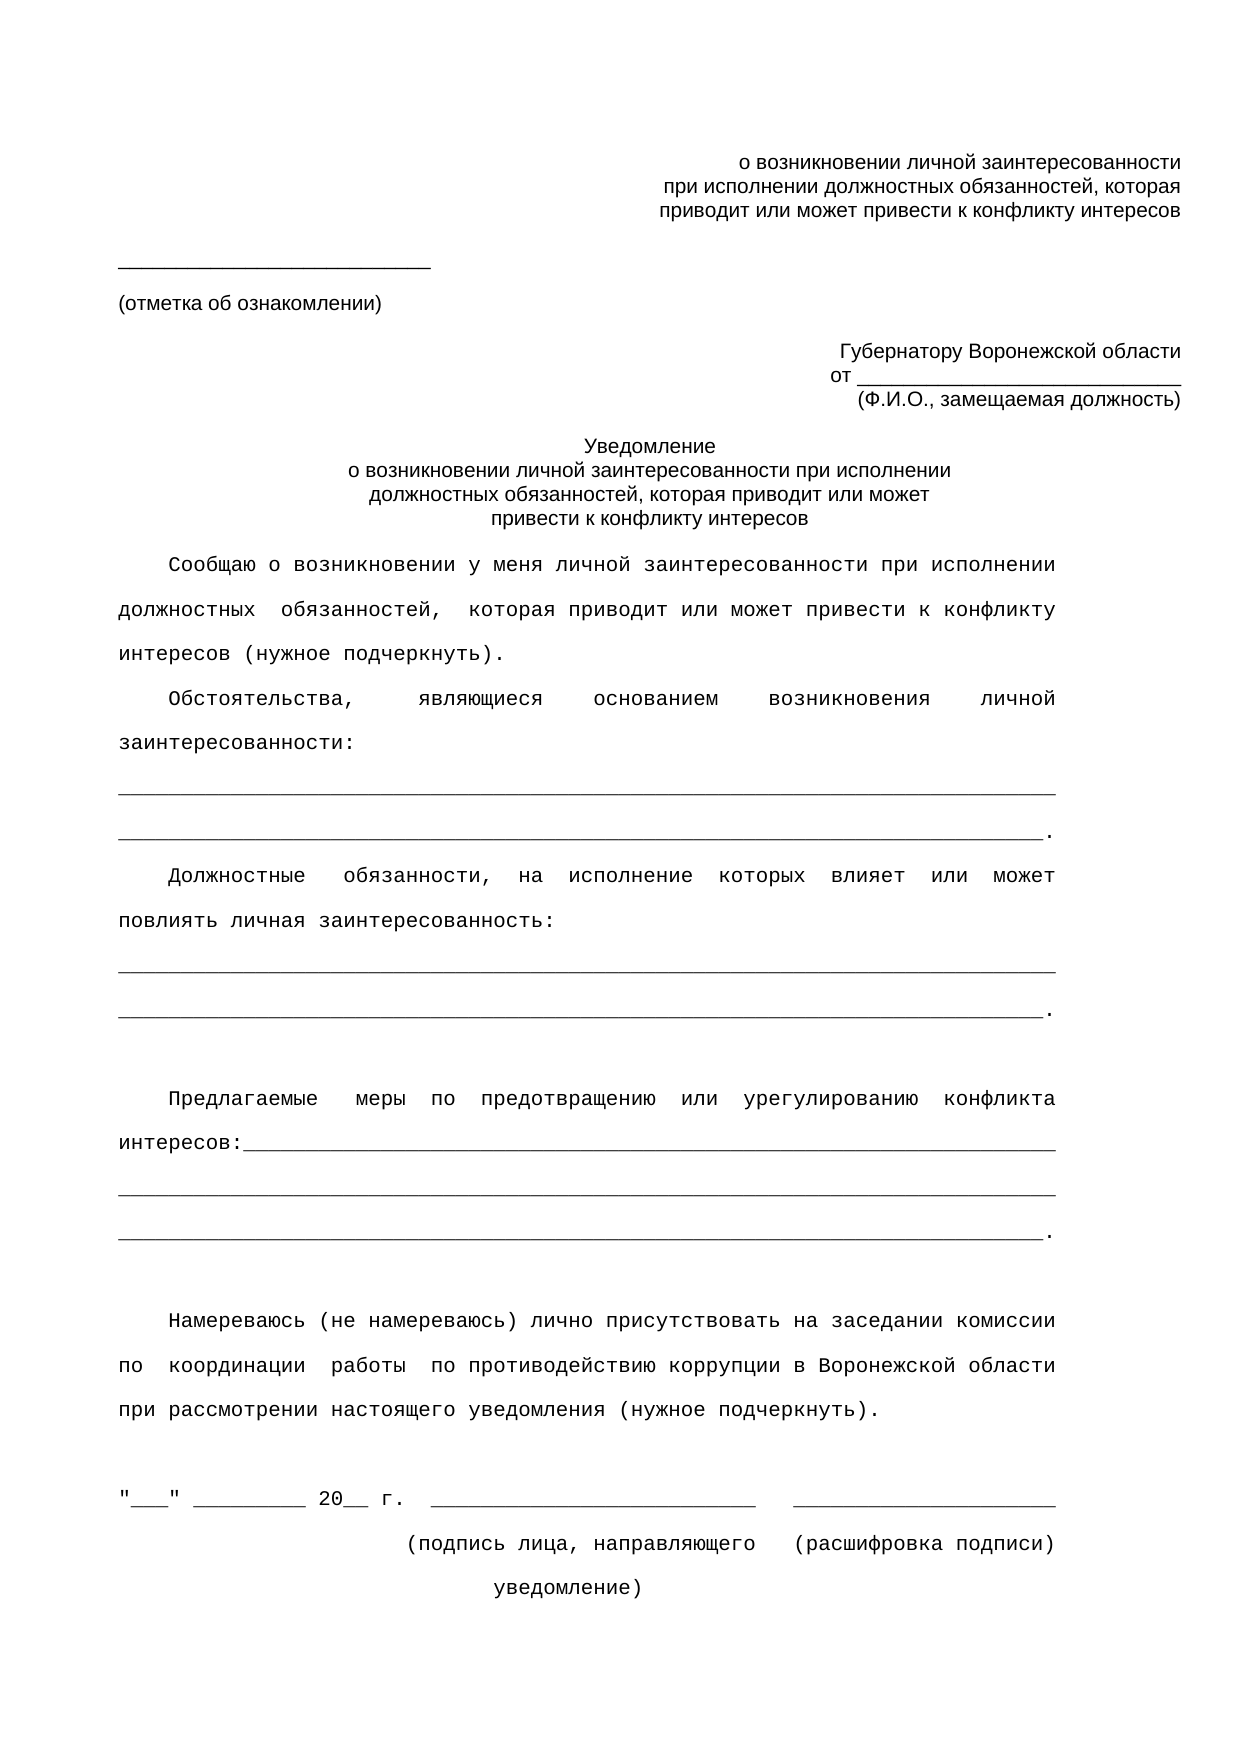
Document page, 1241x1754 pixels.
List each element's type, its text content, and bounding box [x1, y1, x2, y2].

text ___________________________________________________________________________ [118, 954, 1181, 978]
text Сообщаю о возникновении у меня личной заинтересованности при исполнении [118, 554, 1181, 578]
text (подпись лица, направляющего (расшифровка подписи) [118, 1533, 1181, 1556]
text по координации работы по противодействию коррупции в Воронежской области [118, 1355, 1181, 1378]
text должностных обязанностей, которая приводит или может [118, 482, 1181, 506]
text "___" _________ 20__ г. __________________________ _____________________ [118, 1488, 1181, 1512]
text __________________________________________________________________________. [118, 999, 1181, 1023]
text (отметка об ознакомлении) [118, 291, 1181, 314]
text Обстоятельства, являющиеся основанием возникновения личной [118, 688, 1181, 711]
text (Ф.И.О., замещаемая должность) [118, 386, 1181, 410]
text __________________________________________________________________________. [118, 821, 1181, 845]
text ___________________________ [118, 246, 1181, 270]
text __________________________________________________________________________. [118, 1221, 1181, 1245]
text интересов (нужное подчеркнуть). [118, 643, 1181, 667]
text Уведомление [118, 434, 1181, 458]
text при рассмотрении настоящего уведомления (нужное подчеркнуть). [118, 1399, 1181, 1423]
text Должностные обязанности, на исполнение которых влияет или может [118, 866, 1181, 889]
text Намереваюсь (не намереваюсь) лично присутствовать на заседании комиссии [118, 1310, 1181, 1334]
text интересов:_________________________________________________________________ [118, 1132, 1181, 1156]
text приводит или может привести к конфликту интересов [118, 198, 1181, 222]
text от ____________________________ [118, 362, 1181, 386]
text повлиять личная заинтересованность: [118, 910, 1181, 934]
text заинтересованности: [118, 732, 1181, 756]
text Губернатору Воронежской области [118, 338, 1181, 362]
text ___________________________________________________________________________ [118, 777, 1181, 800]
text уведомление) [118, 1577, 1181, 1601]
text при исполнении должностных обязанностей, которая [118, 174, 1181, 198]
text привести к конфликту интересов [118, 506, 1181, 530]
text ___________________________________________________________________________ [118, 1177, 1181, 1201]
text должностных обязанностей, которая приводит или может привести к конфликту [118, 599, 1181, 622]
text о возникновении личной заинтересованности [118, 150, 1181, 174]
text о возникновении личной заинтересованности при исполнении [118, 458, 1181, 482]
text Предлагаемые меры по предотвращению или урегулированию конфликта [118, 1088, 1181, 1112]
